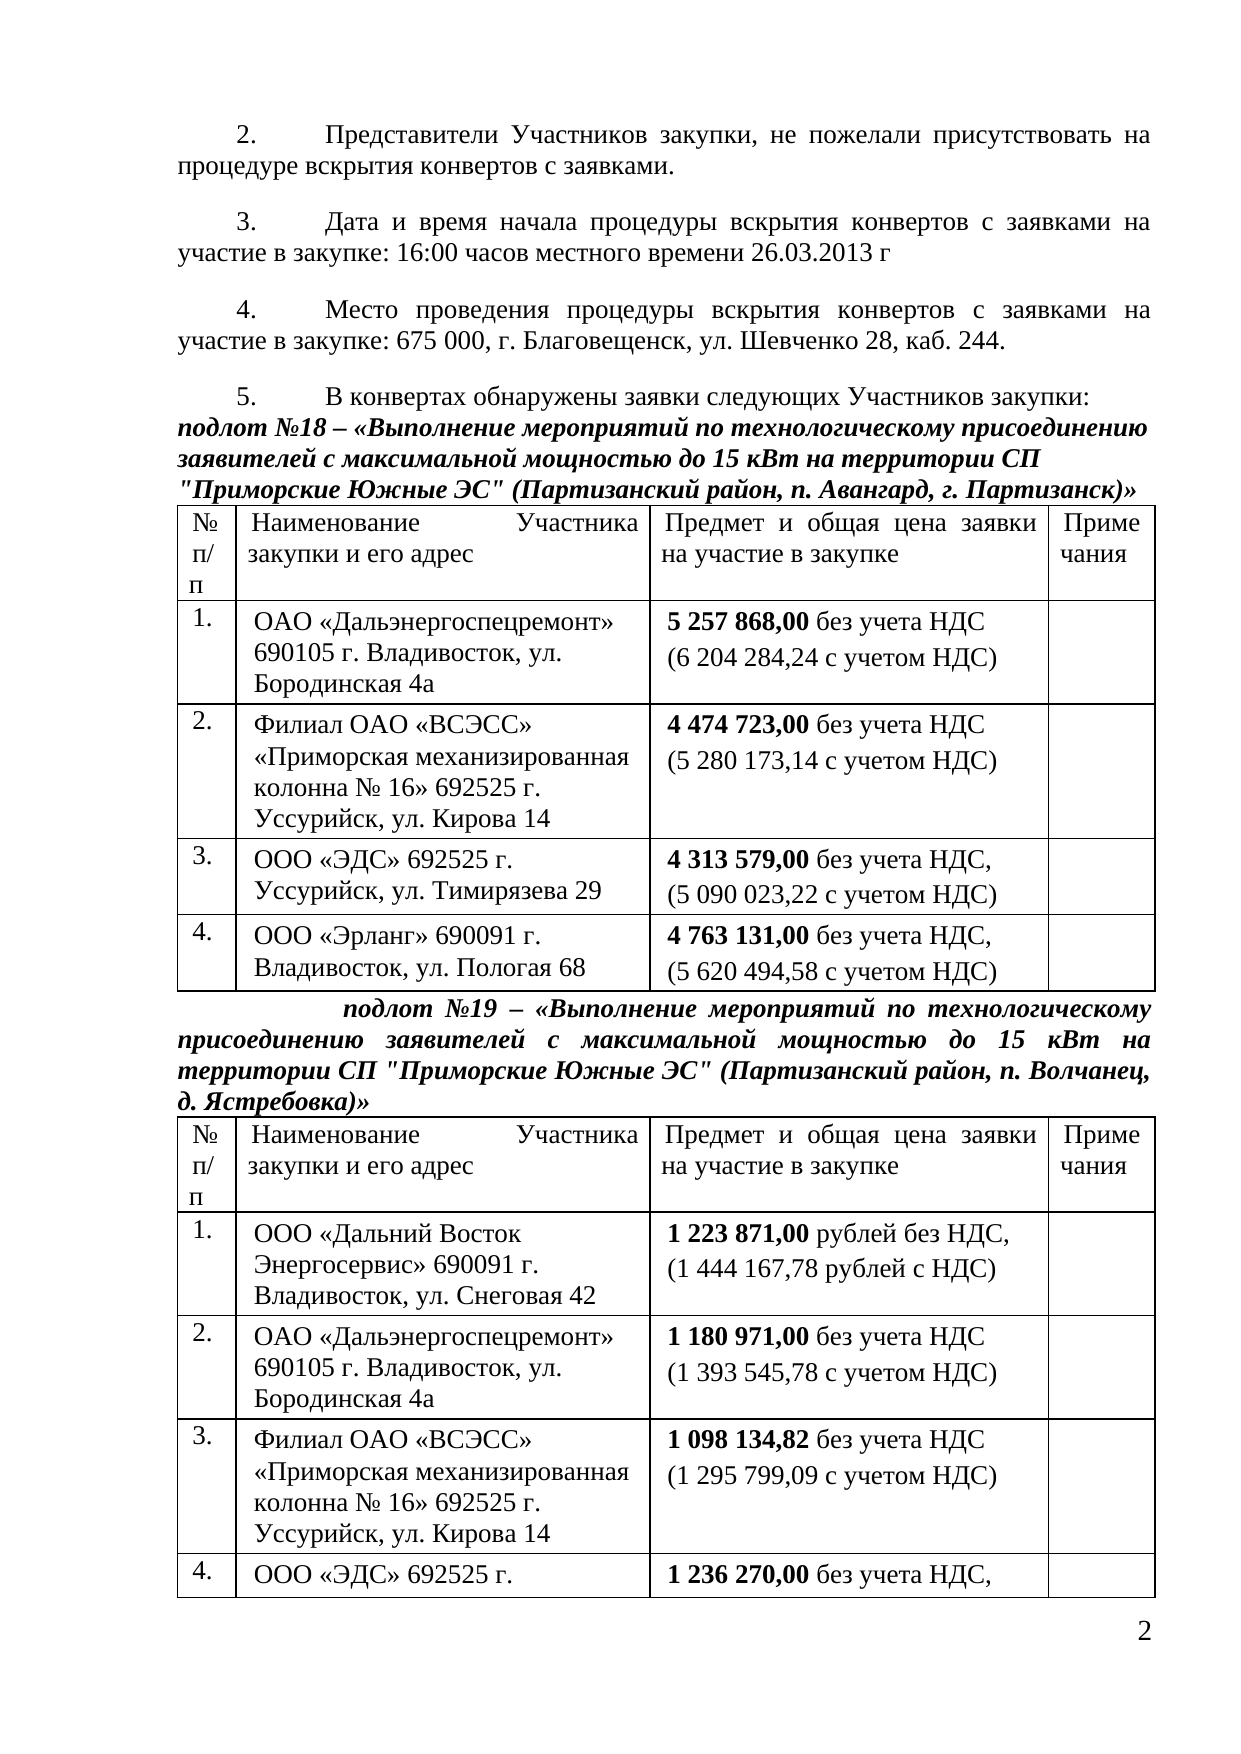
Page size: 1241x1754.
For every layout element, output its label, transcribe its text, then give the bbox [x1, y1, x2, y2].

table_header Примечания [1049, 506, 1154, 599]
table_cell 5 257 868,00 без учета НДС (6 204 284,24 с учетом НДС) [651, 601, 1048, 703]
table_cell ООО «Дальний Восток Энергосервис» 690091 г. Владивосток, ул. Снеговая 42 [237, 1213, 649, 1314]
table_cell [178, 601, 235, 703]
table_cell 1 098 134,82 без учета НДС (1 295 799,09 с учетом НДС) [651, 1420, 1048, 1552]
table_cell [1049, 839, 1154, 914]
table_cell [1049, 1213, 1154, 1314]
table_cell [178, 915, 235, 990]
table_cell 4 313 579,00 без учета НДС, (5 090 023,22 с учетом НДС) [651, 839, 1048, 914]
table_cell [1049, 915, 1154, 990]
table_cell 4 474 723,00 без учета НДС (5 280 173,14 с учетом НДС) [651, 705, 1048, 837]
table_cell [1049, 1420, 1154, 1552]
list Место проведения процедуры вскрытия конвертов с заявками на участие в закупке: 675 000, г. Благовещенск, ул. Шевченко 28, каб. 244. [177, 293, 1152, 355]
table_cell Филиал ОАО «ВСЭСС» «Приморская механизированная колонна № 16» 692525 г. Уссурийск, ул. Кирова 14 [237, 1420, 649, 1552]
table_cell [1049, 601, 1154, 703]
list В конвертах обнаружены заявки следующих Участников закупки: [177, 380, 1152, 411]
table_header Примечания [1049, 1118, 1154, 1211]
table_cell ОАО «Дальэнергоспецремонт» 690105 г. Владивосток, ул. Бородинская 4а [237, 1316, 649, 1418]
table_cell [1049, 705, 1154, 837]
table_cell ООО «Эрланг» 690091 г. Владивосток, ул. Пологая 68 [237, 915, 649, 990]
list Дата и время начала процедуры вскрытия конвертов с заявками на участие в закупке: 16:00 часов местного времени 26.03.2013 г [177, 205, 1152, 268]
table_cell [178, 1213, 235, 1314]
table_header Наименование Участника закупки и его адрес [237, 506, 649, 599]
table_cell [1049, 1554, 1154, 1597]
text подлот №19 – «Выполнение мероприятий по технологическому присоединению заявителей с максимальной мощностью до 15 кВт на территории СП "Приморские Южные ЭС" (Партизанский район, п. Волчанец, д. Ястребовка)» [177, 992, 1152, 1116]
table_header Предмет и общая цена заявки на участие в закупке [651, 1118, 1048, 1211]
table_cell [651, 1554, 1048, 1597]
table_cell 4 763 131,00 без учета НДС, (5 620 494,58 с учетом НДС) [651, 915, 1048, 990]
table_cell [178, 1316, 235, 1418]
text подлот №18 – «Выполнение мероприятий по технологическому присоединению заявителей с максимальной мощностью до 15 кВт на территории СП "Приморские Южные ЭС" (Партизанский район, п. Авангард, г. Партизанск)» [177, 411, 1152, 504]
table_cell 1 223 871,00 рублей без НДС, (1 444 167,78 рублей с НДС) [651, 1213, 1048, 1314]
table_cell [178, 1554, 235, 1597]
table_cell [178, 705, 235, 837]
table_cell [178, 839, 235, 914]
table_cell ОАО «Дальэнергоспецремонт» 690105 г. Владивосток, ул. Бородинская 4а [237, 601, 649, 703]
table_cell Филиал ОАО «ВСЭСС» «Приморская механизированная колонна № 16» 692525 г. Уссурийск, ул. Кирова 14 [237, 705, 649, 837]
table_header № п/п [178, 506, 235, 599]
table_cell [178, 1420, 235, 1552]
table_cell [237, 1554, 649, 1597]
table_header Предмет и общая цена заявки на участие в закупке [651, 506, 1048, 599]
table_cell 1 180 971,00 без учета НДС (1 393 545,78 с учетом НДС) [651, 1316, 1048, 1418]
list Представители Участников закупки, не пожелали присутствовать на процедуре вскрытия конвертов с заявками. [177, 118, 1152, 180]
table_header Наименование Участника закупки и его адрес [237, 1118, 649, 1211]
table_header № п/п [178, 1118, 235, 1211]
table_cell ООО «ЭДС» 692525 г. Уссурийск, ул. Тимирязева 29 [237, 839, 649, 914]
table_cell [1049, 1316, 1154, 1418]
